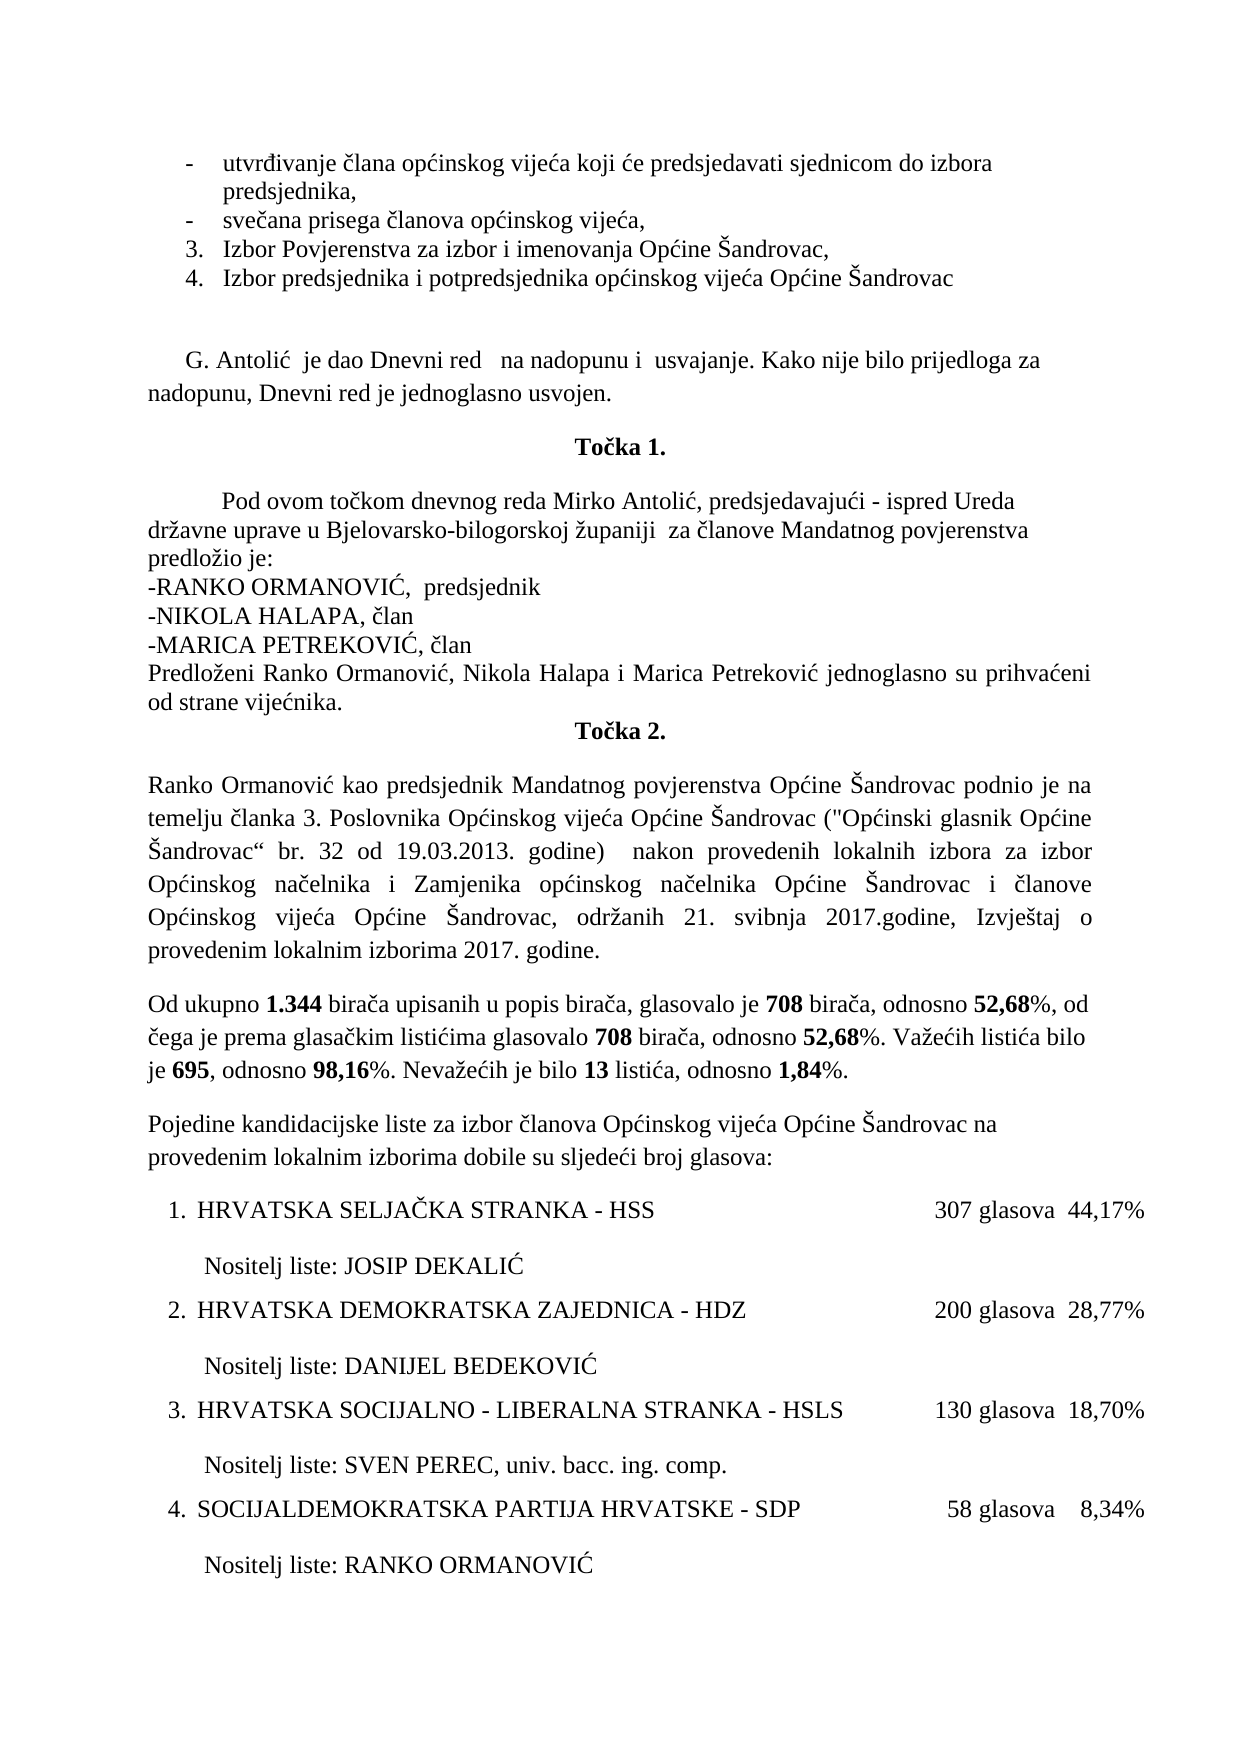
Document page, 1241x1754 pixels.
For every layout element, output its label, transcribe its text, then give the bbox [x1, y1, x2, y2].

text -NIKOLA HALAPA, član [148, 601, 1093, 630]
list Izbor Povjerenstva za izbor i imenovanja Općine Šandrovac, [185, 234, 1093, 263]
list svečana prisega članova općinskog vijeća, [185, 205, 1093, 234]
table_header 4. [136, 1494, 188, 1548]
table_header [189, 1196, 1141, 1249]
text Točka 1. [148, 432, 1093, 461]
text -MARICA PETREKOVIĆ, član [148, 630, 1093, 658]
text Predloženi Ranko Ormanović, Nikola Halapa i Marica Petreković jednoglasno su prihvaćeni od strane vijećnika. [148, 658, 1093, 716]
text Točka 2. [148, 716, 1093, 745]
text -RANKO ORMANOVIĆ, predsjednik [148, 572, 1093, 601]
text Nositelj liste: SVEN PEREC, univ. bacc. ing. comp. [204, 1450, 1091, 1479]
table_header 1. [136, 1196, 188, 1249]
table_header 3. [136, 1395, 188, 1448]
text Pod ovom točkom dnevnog reda Mirko Antolić, predsjedavajući - ispred Ureda državne uprave u Bjelovarsko-bilogorskoj županiji za članove Mandatnog povjerenstva predložio je: [148, 486, 1093, 572]
text Ranko Ormanović kao predsjednik Mandatnog povjerenstva Općine Šandrovac podnio je na temelju članka 3. Poslovnika Općinskog vijeća Općine Šandrovac ("Općinski glasnik Općine Šandrovac“ br. 32 od 19.03.2013. godine) nakon provedenih lokalnih izbora za izbor Općinskog načelnika i Zamjenika općinskog načelnika Općine Šandrovac i članove Općinskog vijeća Općine Šandrovac, održanih 21. svibnja 2017.godine, Izvještaj o provedenim lokalnim izborima 2017. godine. [148, 770, 1093, 964]
table_header 2. [136, 1295, 188, 1349]
table_header [189, 1395, 1141, 1448]
text Nositelj liste: DANIJEL BEDEKOVIĆ [204, 1351, 1091, 1379]
text G. Antolić je dao Dnevni red na nadopunu i usvajanje. Kako nije bilo prijedloga za nadopunu, Dnevni red je jednoglasno usvojen. [148, 345, 1093, 407]
table_header [189, 1494, 1141, 1548]
list Izbor predsjednika i potpredsjednika općinskog vijeća Općine Šandrovac [185, 263, 1093, 291]
table_header [189, 1295, 1141, 1349]
text Nositelj liste: RANKO ORMANOVIĆ [204, 1550, 1091, 1579]
list utvrđivanje člana općinskog vijeća koji će predsjedavati sjednicom do izbora predsjednika, [185, 148, 1093, 205]
text Pojedine kandidacijske liste za izbor članova Općinskog vijeća Općine Šandrovac na provedenim lokalnim izborima dobile su sljedeći broj glasova: [148, 1109, 1093, 1170]
text Od ukupno 1.344 birača upisanih u popis birača, glasovalo je 708 birača, odnosno 52,68%, od čega je prema glasačkim listićima glasovalo 708 birača, odnosno 52,68%. Važećih listića bilo je 695, odnosno 98,16%. Nevažećih je bilo 13 listića, odnosno 1,84%. [148, 989, 1093, 1083]
text Nositelj liste: JOSIP DEKALIĆ [204, 1251, 1091, 1280]
